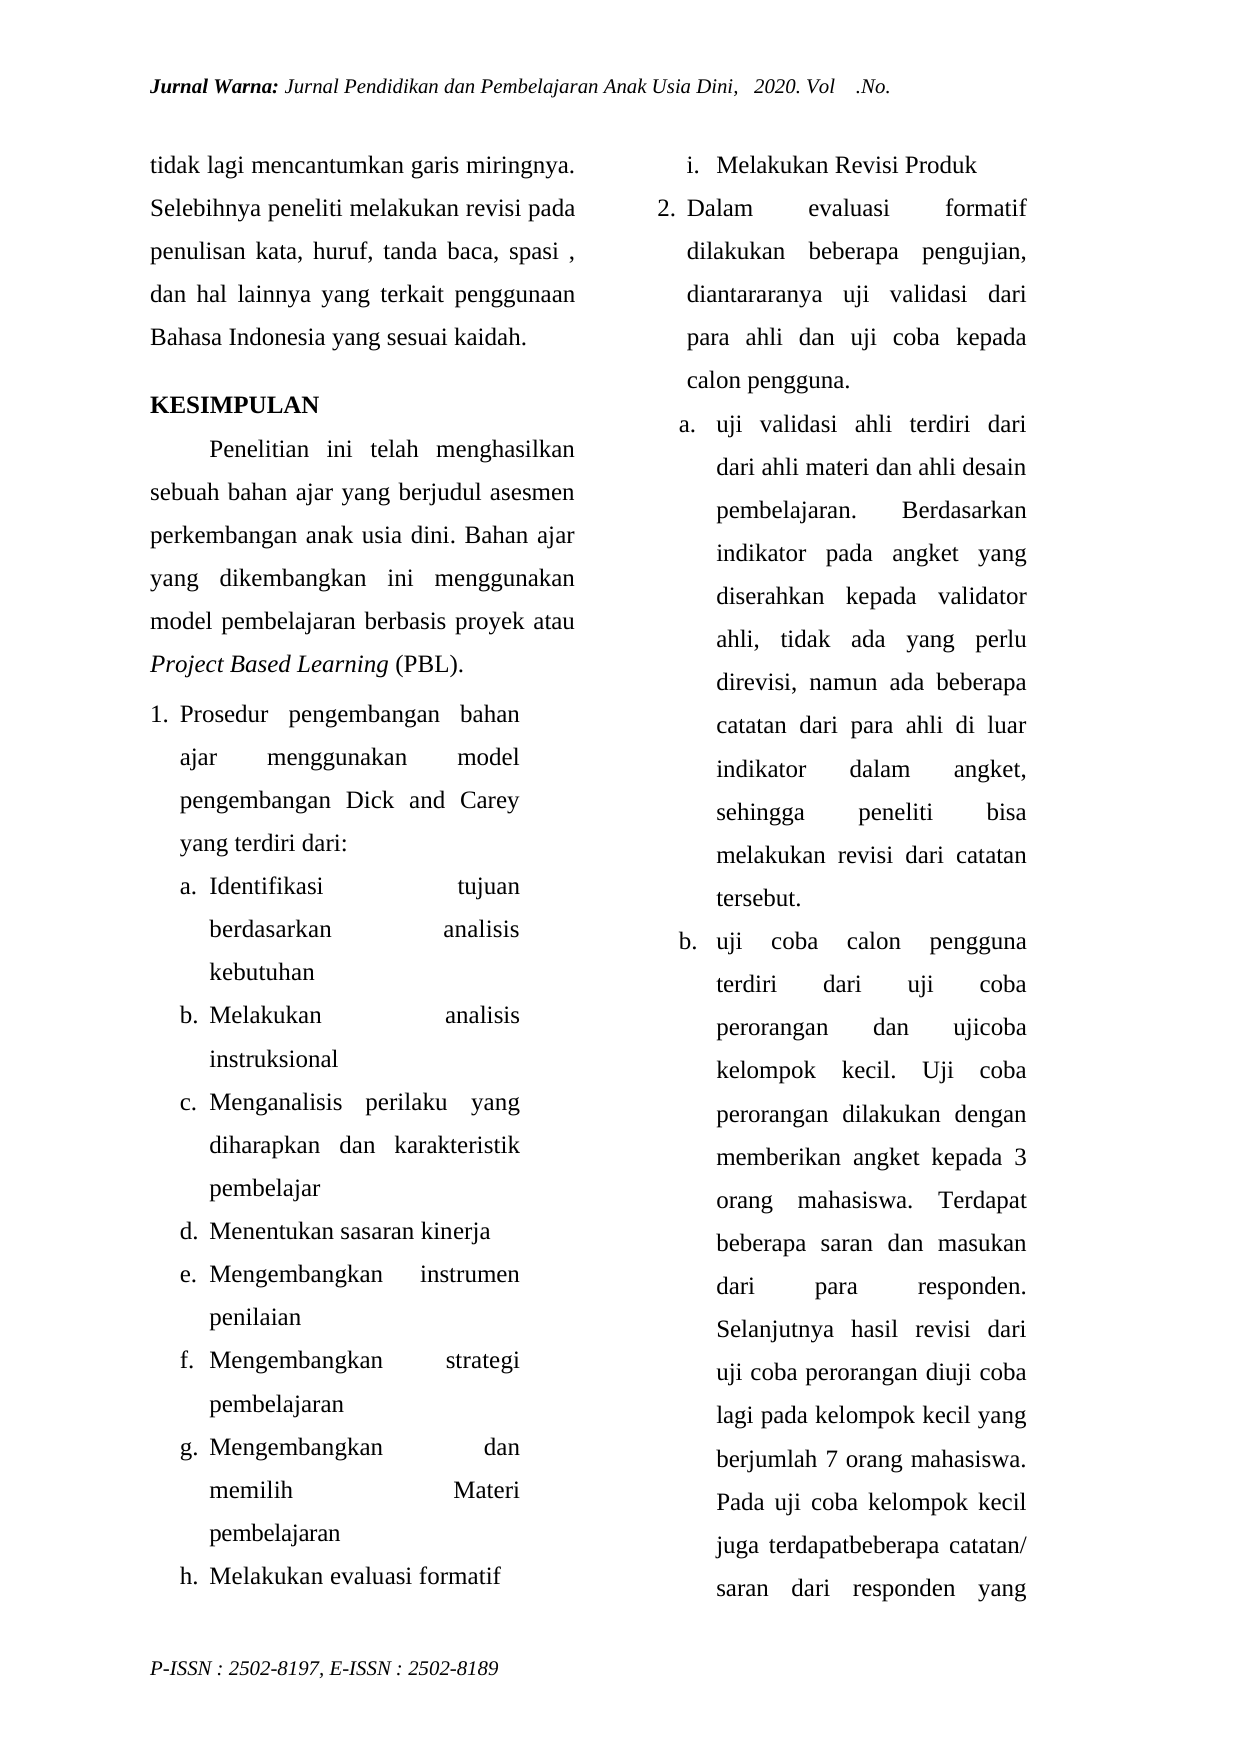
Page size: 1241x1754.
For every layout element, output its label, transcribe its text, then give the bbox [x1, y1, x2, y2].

list Prosedur pengembangan bahan ajar menggunakan model pengembangan Dick and Carey yang terdiri dari: [150, 699, 520, 857]
list Mengembangkan strategi pembelajaran [179, 1346, 520, 1417]
list Menentukan sasaran kinerja [179, 1216, 520, 1245]
list Melakukan analisis instruksional [179, 1001, 520, 1072]
list Mengembangkan dan memilih Materi pembelajaran [179, 1432, 520, 1547]
list Menganalisis perilaku yang diharapkan dan karakteristik pembelajar [179, 1087, 520, 1202]
list uji validasi ahli terdiri dari dari ahli materi dan ahli desain pembelajaran. Berdasarkan indikator pada angket yang diserahkan kepada validator ahli, tidak ada yang perlu direvisi, namun ada beberapa catatan dari para ahli di luar indikator dalam angket, sehingga peneliti bisa melakukan revisi dari catatan tersebut. [678, 409, 1027, 912]
list Melakukan evaluasi formatif [179, 1561, 520, 1590]
list Dalam evaluasi formatif dilakukan beberapa pengujian, diantararanya uji validasi dari para ahli dan uji coba kepada calon pengguna. [657, 193, 1027, 394]
list Mengembangkan instrumen penilaian [179, 1259, 520, 1331]
text KESIMPULAN [150, 391, 575, 419]
list Identifikasi tujuan berdasarkan analisis kebutuhan [179, 871, 520, 986]
text Penelitian ini telah menghasilkan sebuah bahan ajar yang berjudul asesmen perkembangan anak usia dini. Bahan ajar yang dikembangkan ini menggunakan model pembelajaran berbasis proyek atau Project Based Learning (PBL). [150, 434, 575, 678]
list Melakukan Revisi Produk [686, 150, 1027, 179]
